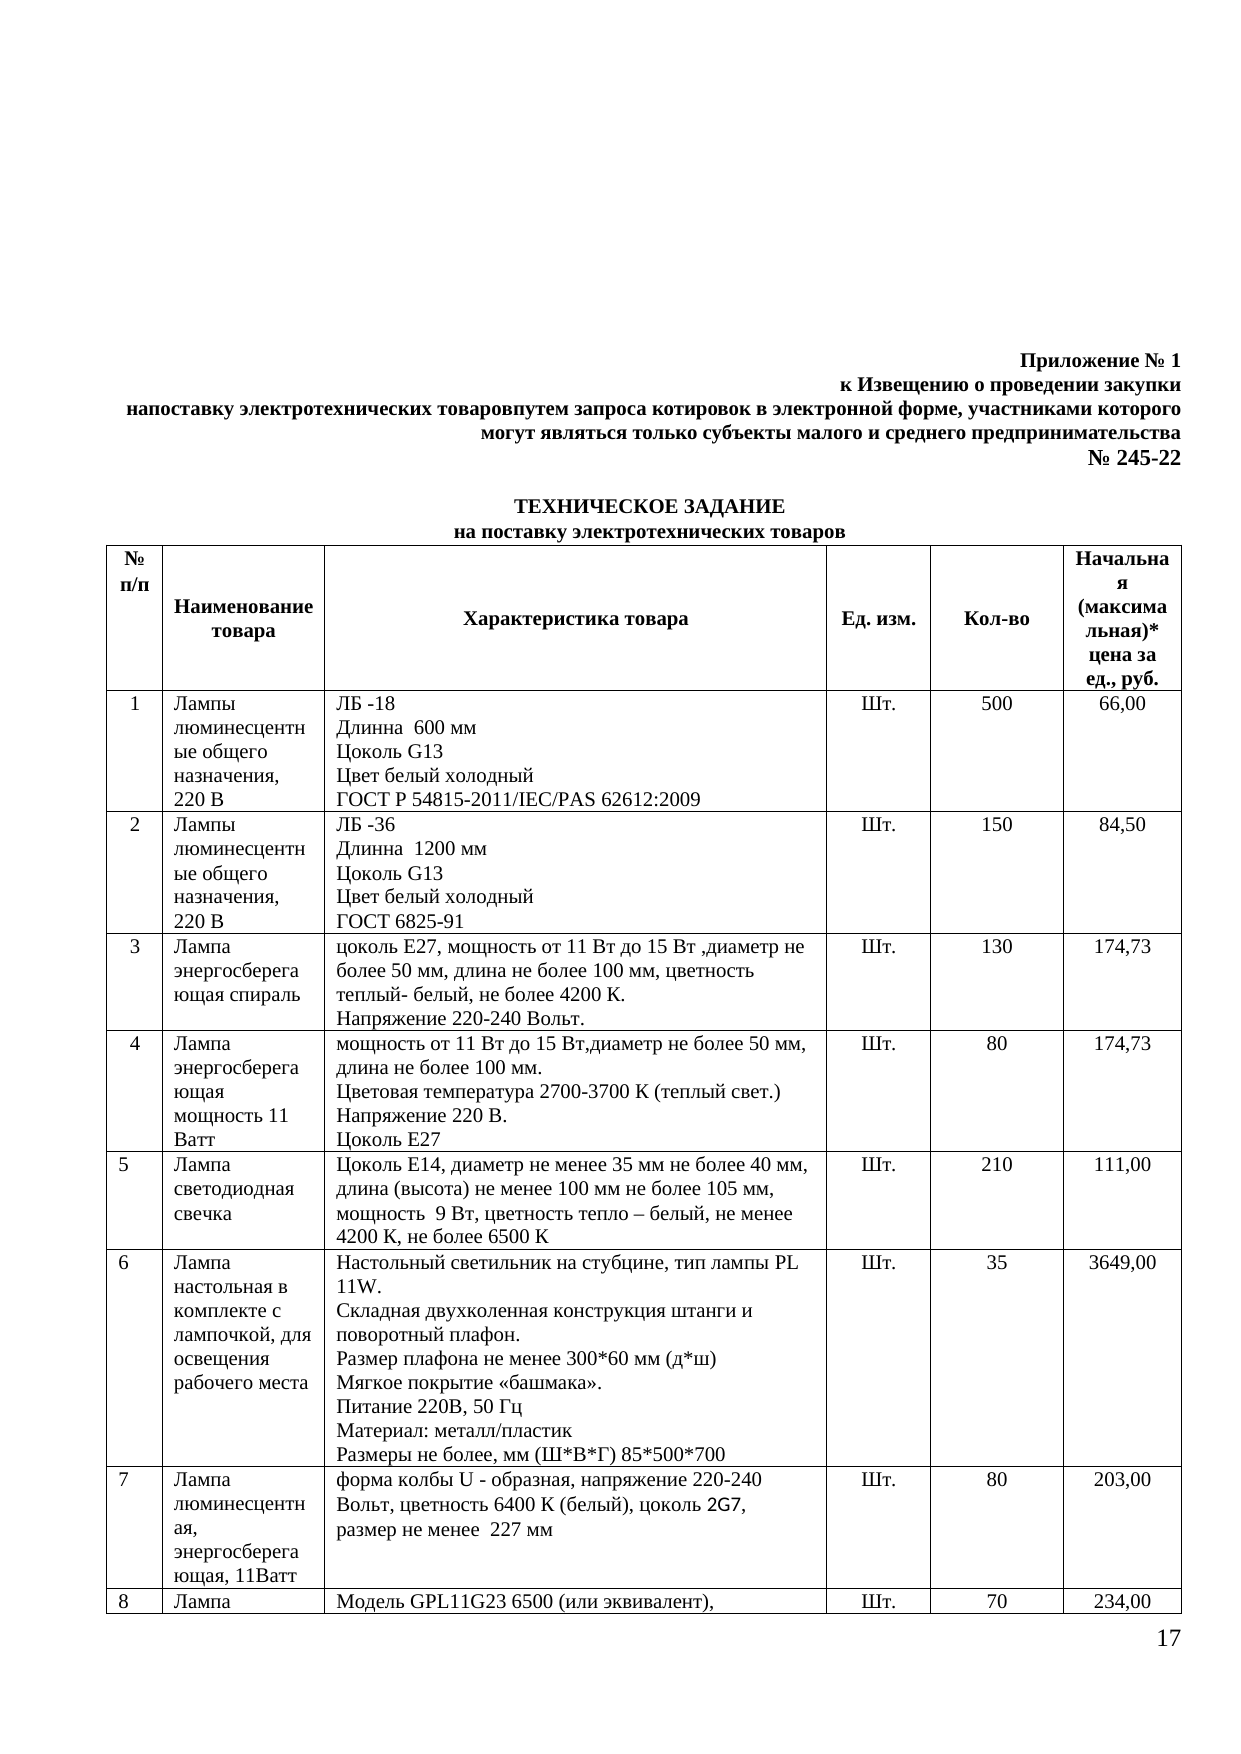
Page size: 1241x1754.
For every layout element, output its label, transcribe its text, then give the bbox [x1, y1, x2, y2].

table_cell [163, 1589, 324, 1613]
table_header Ед. изм. [827, 546, 930, 690]
table_cell 8 [107, 1589, 162, 1613]
table_cell 3649,00 [1064, 1250, 1181, 1466]
table_cell Настольный светильник на стубцине, тип лампы PL 11W. Складная двухколенная конструкция штанги и поворотный плафон. Размер плафона не менее 300*60 мм (д*ш) Мягкое покрытие «башмака». Питание 220В, 50 Гц Материал: металл/пластик Размеры не более, мм (Ш*В*Г) 85*500*700 [325, 1250, 826, 1466]
table_header № п/п [107, 546, 162, 690]
table_cell 1 [107, 691, 162, 811]
table_cell 174,73 [1064, 934, 1181, 1030]
table_cell Шт. [827, 934, 930, 1030]
table_cell Лампа энергосберегающая мощность 11 Ватт [163, 1031, 324, 1151]
table_cell ЛБ -18 Длинна 600 мм Цоколь G13 Цвет белый холодный ГОСТ Р 54815-2011/IEC/PAS 62612:2009 [325, 691, 826, 811]
table_cell 234,00 [1064, 1589, 1181, 1613]
table_cell Шт. [827, 1031, 930, 1151]
table_cell мощность от 11 Вт до 15 Вт,диаметр не более 50 мм, длина не более 100 мм. Цветовая температура 2700-3700 К (теплый свет.) Напряжение 220 В. Цоколь Е27 [325, 1031, 826, 1151]
text на поставку электротехнических товаров [118, 518, 1181, 543]
table_cell 35 [931, 1250, 1063, 1466]
table_cell 4 [107, 1031, 162, 1151]
text № 245-22 [118, 444, 1181, 470]
table_cell 111,00 [1064, 1152, 1181, 1248]
table_cell 80 [931, 1031, 1063, 1151]
table_cell 500 [931, 691, 1063, 811]
table_cell 6 [107, 1250, 162, 1466]
table_cell 174,73 [1064, 1031, 1181, 1151]
table_cell Шт. [827, 691, 930, 811]
table_cell Шт. [827, 1152, 930, 1248]
table_header Кол-во [931, 546, 1063, 690]
table_cell Лампа настольная в комплекте с лампочкой, для освещения рабочего места [163, 1250, 324, 1466]
table_cell 150 [931, 812, 1063, 933]
table_header Характеристика товара [325, 546, 826, 690]
table_cell 210 [931, 1152, 1063, 1248]
table_cell 7 [107, 1467, 162, 1587]
table_cell ЛБ -36 Длинна 1200 мм Цоколь G13 Цвет белый холодный ГОСТ 6825-91 [325, 812, 826, 933]
text Приложение № 1 [118, 348, 1181, 372]
table_cell Шт. [827, 1250, 930, 1466]
table_cell 80 [931, 1467, 1063, 1587]
table_cell Лампы люминесцентные общего назначения, 220 В [163, 812, 324, 933]
table_cell 70 [931, 1589, 1063, 1613]
table_cell 130 [931, 934, 1063, 1030]
text ТЕХНИЧЕСКОЕ ЗАДАНИЕ [118, 494, 1181, 518]
table_cell Шт. [827, 1589, 930, 1613]
table_cell цоколь Е27, мощность от 11 Вт до 15 Вт ,диаметр не более 50 мм, длина не более 100 мм, цветность теплый- белый, не более 4200 К. Напряжение 220-240 Вольт. [325, 934, 826, 1030]
table_cell 66,00 [1064, 691, 1181, 811]
table_cell Лампа люминесцентная, энергосберегающая, 11Ватт [163, 1467, 324, 1587]
table_cell Цоколь Е14, диаметр не менее 35 мм не более 40 мм, длина (высота) не менее 100 мм не более 105 мм, мощность 9 Вт, цветность тепло – белый, не менее 4200 К, не более 6500 К [325, 1152, 826, 1248]
table_cell Лампы люминесцентные общего назначения, 220 В [163, 691, 324, 811]
table_cell Лампа светодиодная свечка [163, 1152, 324, 1248]
table_cell 2 [107, 812, 162, 933]
table_cell 3 [107, 934, 162, 1030]
text напоставку электротехнических товаровпутем запроса котировок в электронной форме, участниками которого могут являться только субъекты малого и среднего предпринимательства [118, 396, 1181, 444]
table_header Начальная (максимальная)* цена за ед., руб. [1064, 546, 1181, 690]
table_header Наименование товара [163, 546, 324, 690]
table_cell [325, 1589, 826, 1613]
table_cell Лампа энергосберегающая спираль [163, 934, 324, 1030]
text к Извещению о проведении закупки [118, 372, 1181, 396]
table_cell Шт. [827, 1467, 930, 1587]
table_cell 203,00 [1064, 1467, 1181, 1587]
table_cell форма колбы U - образная, напряжение 220-240 Вольт, цветность 6400 К (белый), цоколь 2G7, размер не менее 227 мм [325, 1467, 826, 1587]
table_cell 84,50 [1064, 812, 1181, 933]
table_cell Шт. [827, 812, 930, 933]
table_cell 5 [107, 1152, 162, 1248]
